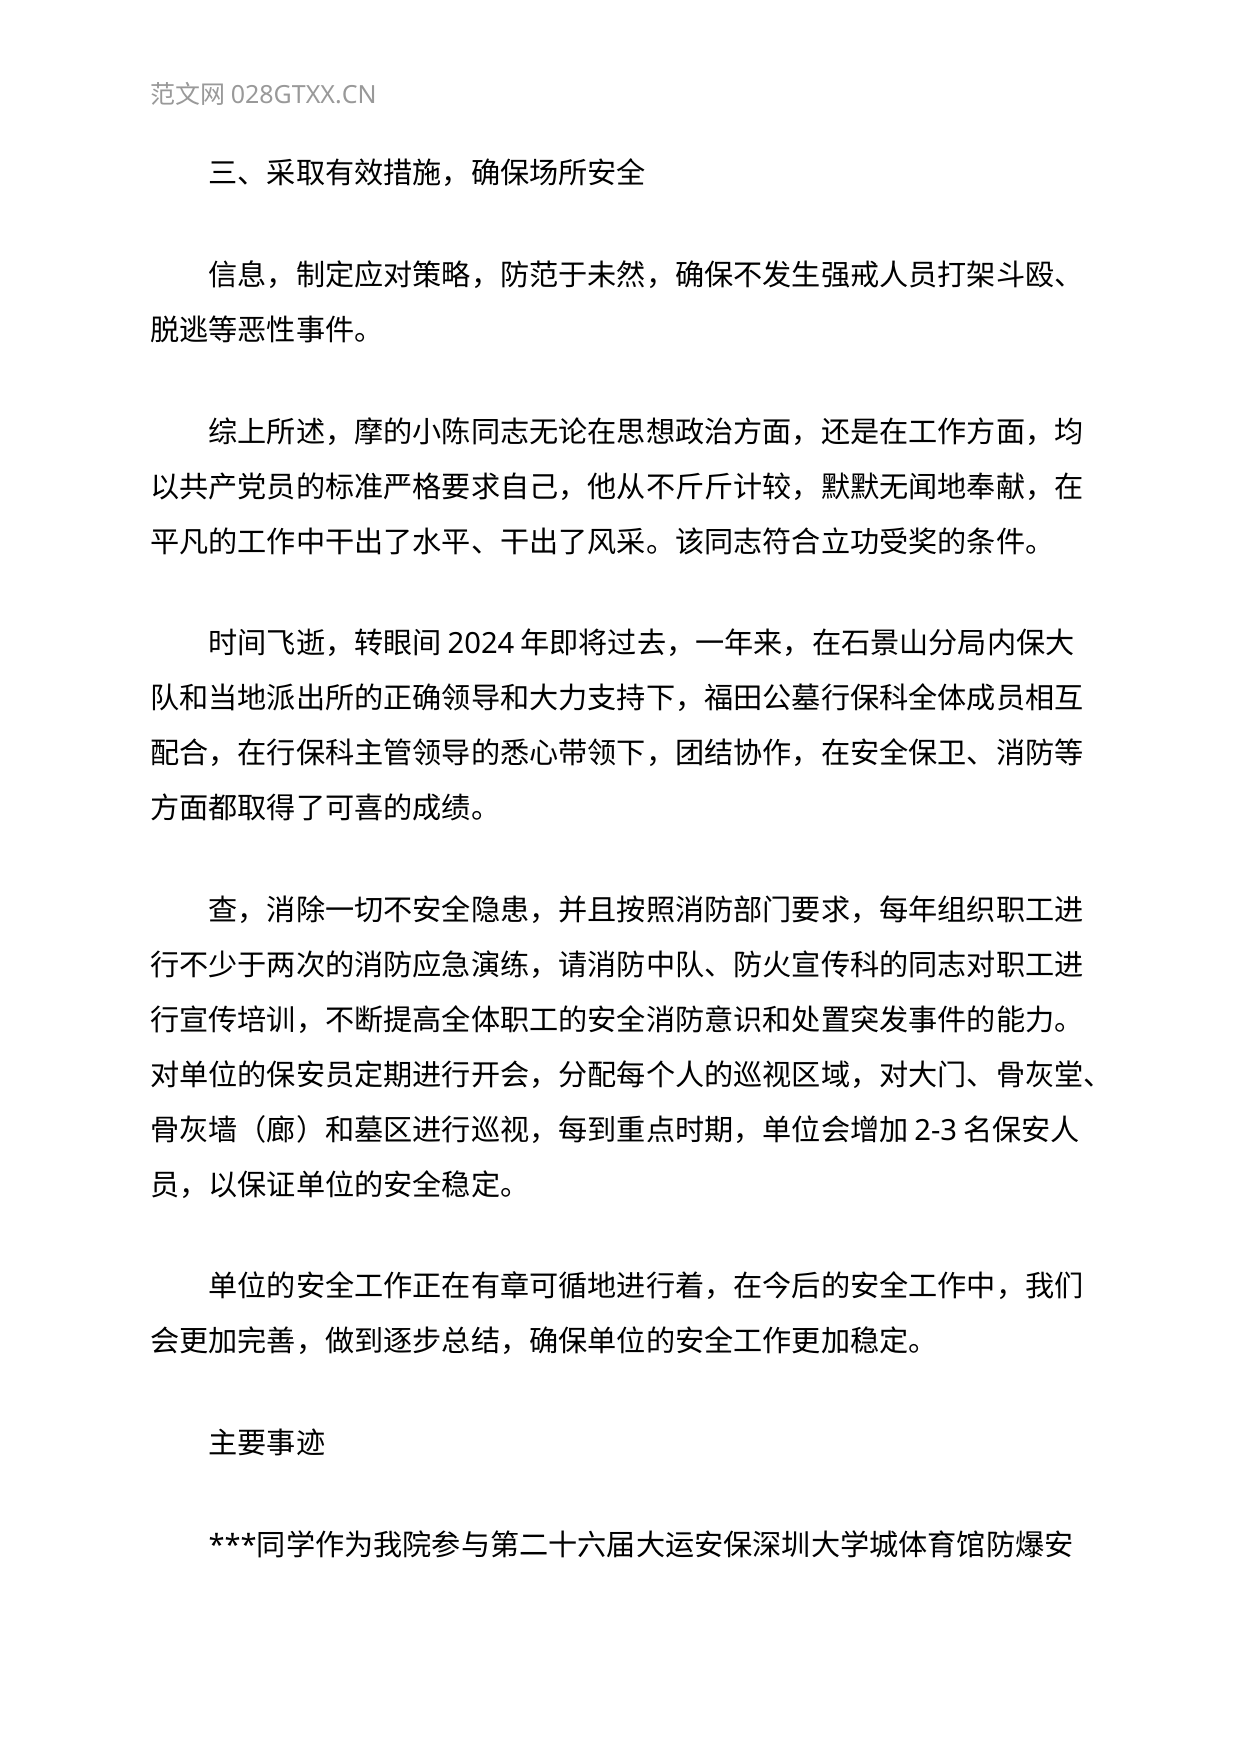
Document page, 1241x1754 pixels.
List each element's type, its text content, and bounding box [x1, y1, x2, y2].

text 综上所述，摩的小陈同志无论在思想政治方面，还是在工作方面，均以共产党员的标准严格要求自己，他从不斤斤计较，默默无闻地奉献，在平凡的工作中干出了水平、干出了风采。该同志符合立功受奖的条件。 [150, 408, 1090, 561]
text 时间飞逝，转眼间2024年即将过去，一年来，在石景山分局内保大队和当地派出所的正确领导和大力支持下，福田公墓行保科全体成员相互配合，在行保科主管领导的悉心带领下，团结协作，在安全保卫、消防等方面都取得了可喜的成绩。 [150, 620, 1090, 827]
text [150, 1521, 1090, 1564]
text 信息，制定应对策略，防范于未然，确保不发生强戒人员打架斗殴、脱逃等恶性事件。 [150, 252, 1090, 349]
text 查，消除一切不安全隐患，并且按照消防部门要求，每年组织职工进行不少于两次的消防应急演练，请消防中队、防火宣传科的同志对职工进行宣传培训，不断提高全体职工的安全消防意识和处置突发事件的能力。对单位的保安员定期进行开会，分配每个人的巡视区域，对大门、骨灰堂、骨灰墙（廊）和墓区进行巡视，每到重点时期，单位会增加2-3名保安人员，以保证单位的安全稳定。 [150, 887, 1090, 1203]
text 主要事迹 [150, 1419, 1090, 1462]
text 三、采取有效措施，确保场所安全 [150, 150, 1090, 192]
text 单位的安全工作正在有章可循地进行着，在今后的安全工作中，我们会更加完善，做到逐步总结，确保单位的安全工作更加稳定。 [150, 1263, 1090, 1360]
